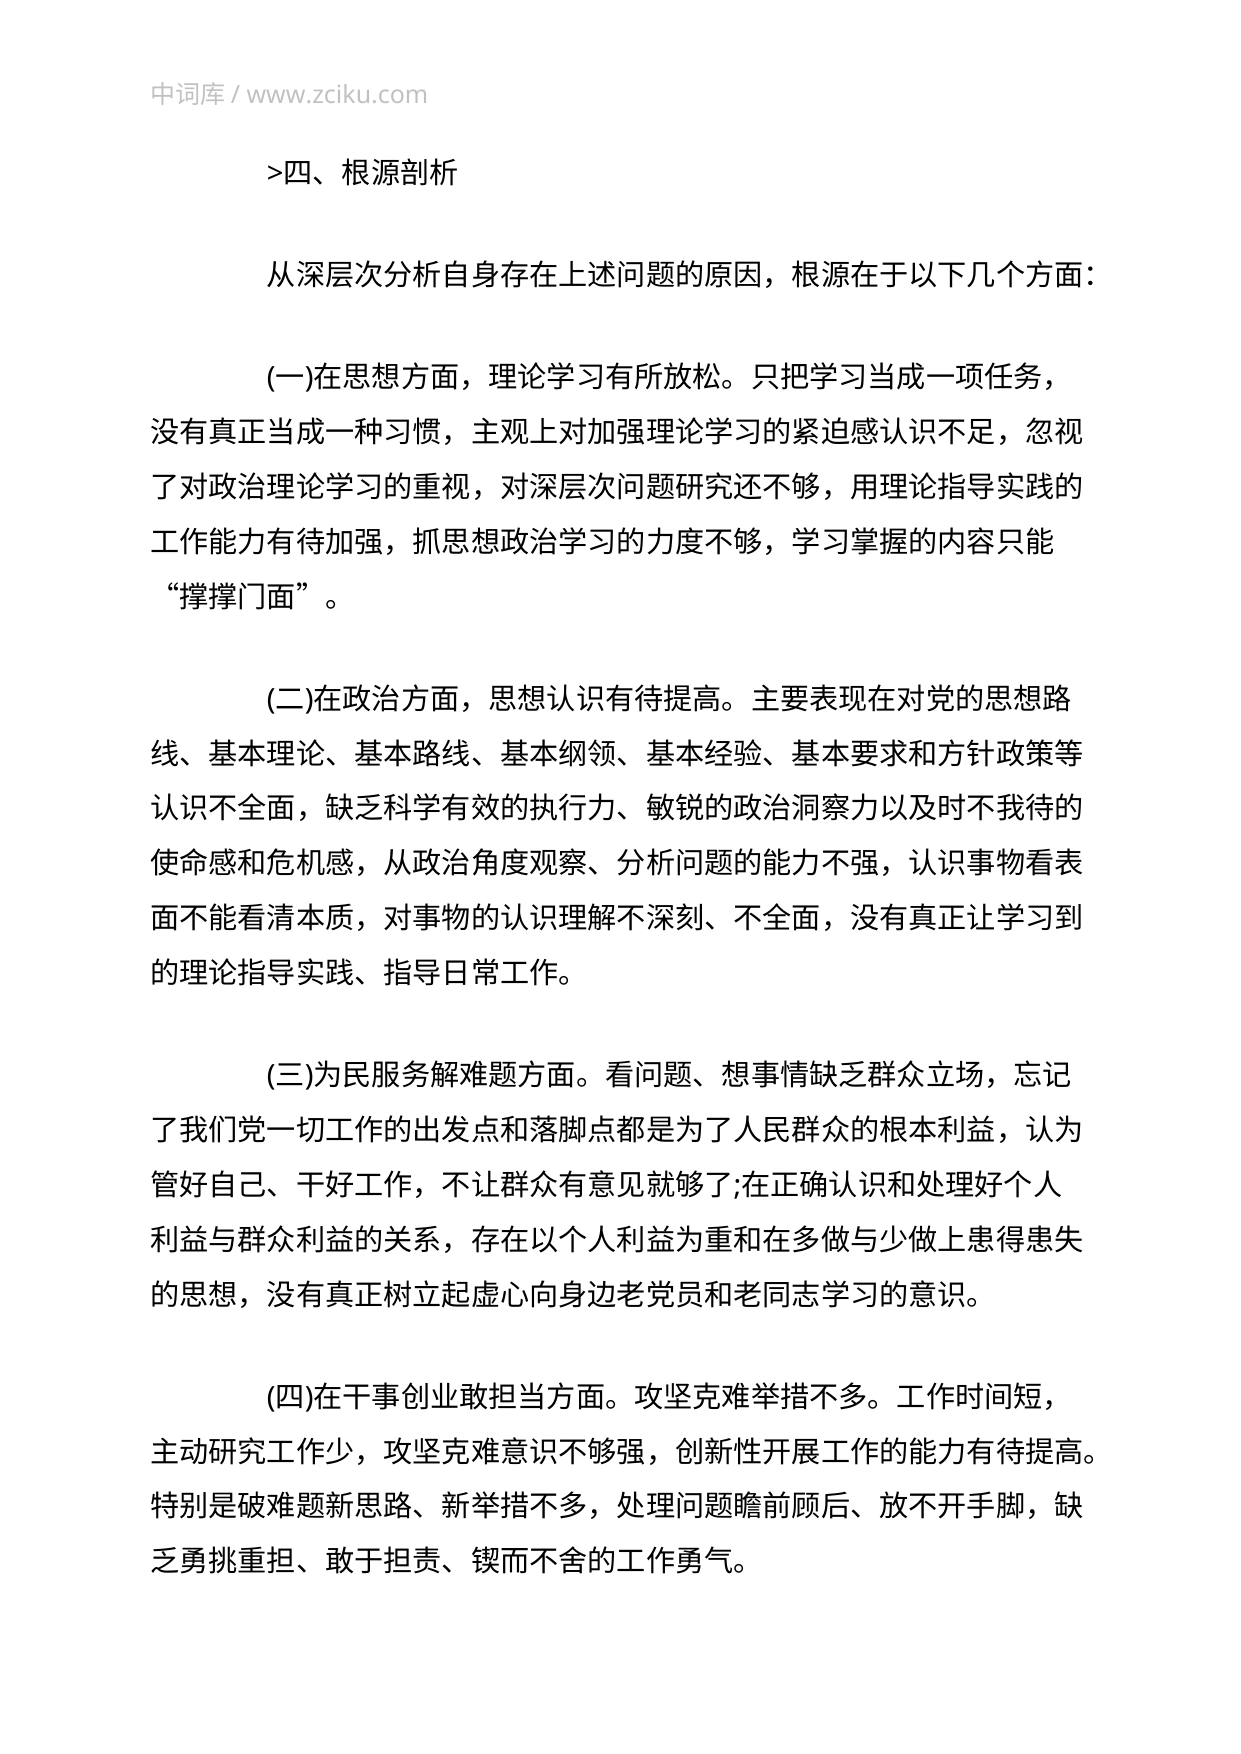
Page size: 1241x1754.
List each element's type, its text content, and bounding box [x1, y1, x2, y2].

text 从深层次分析自身存在上述问题的原因，根源在于以下几个方面： [150, 252, 1090, 294]
text (三)为民服务解难题方面。看问题、想事情缺乏群众立场，忘记了我们党一切工作的出发点和落脚点都是为了人民群众的根本利益，认为管好自己、干好工作，不让群众有意见就够了;在正确认识和处理好个人利益与群众利益的关系，存在以个人利益为重和在多做与少做上患得患失的思想，没有真正树立起虚心向身边老党员和老同志学习的意识。 [150, 1052, 1090, 1314]
text (一)在思想方面，理论学习有所放松。只把学习当成一项任务，没有真正当成一种习惯，主观上对加强理论学习的紧迫感认识不足，忽视了对政治理论学习的重视，对深层次问题研究还不够，用理论指导实践的工作能力有待加强，抓思想政治学习的力度不够，学习掌握的内容只能“撑撑门面”。 [150, 354, 1090, 616]
text (四)在干事创业敢担当方面。攻坚克难举措不多。工作时间短，主动研究工作少，攻坚克难意识不够强，创新性开展工作的能力有待提高。特别是破难题新思路、新举措不多，处理问题瞻前顾后、放不开手脚，缺乏勇挑重担、敢于担责、锲而不舍的工作勇气。 [150, 1373, 1090, 1580]
text >四、根源剖析 [150, 150, 1090, 192]
text (二)在政治方面，思想认识有待提高。主要表现在对党的思想路线、基本理论、基本路线、基本纲领、基本经验、基本要求和方针政策等认识不全面，缺乏科学有效的执行力、敏锐的政治洞察力以及时不我待的使命感和危机感，从政治角度观察、分析问题的能力不强，认识事物看表面不能看清本质，对事物的认识理解不深刻、不全面，没有真正让学习到的理论指导实践、指导日常工作。 [150, 675, 1090, 992]
